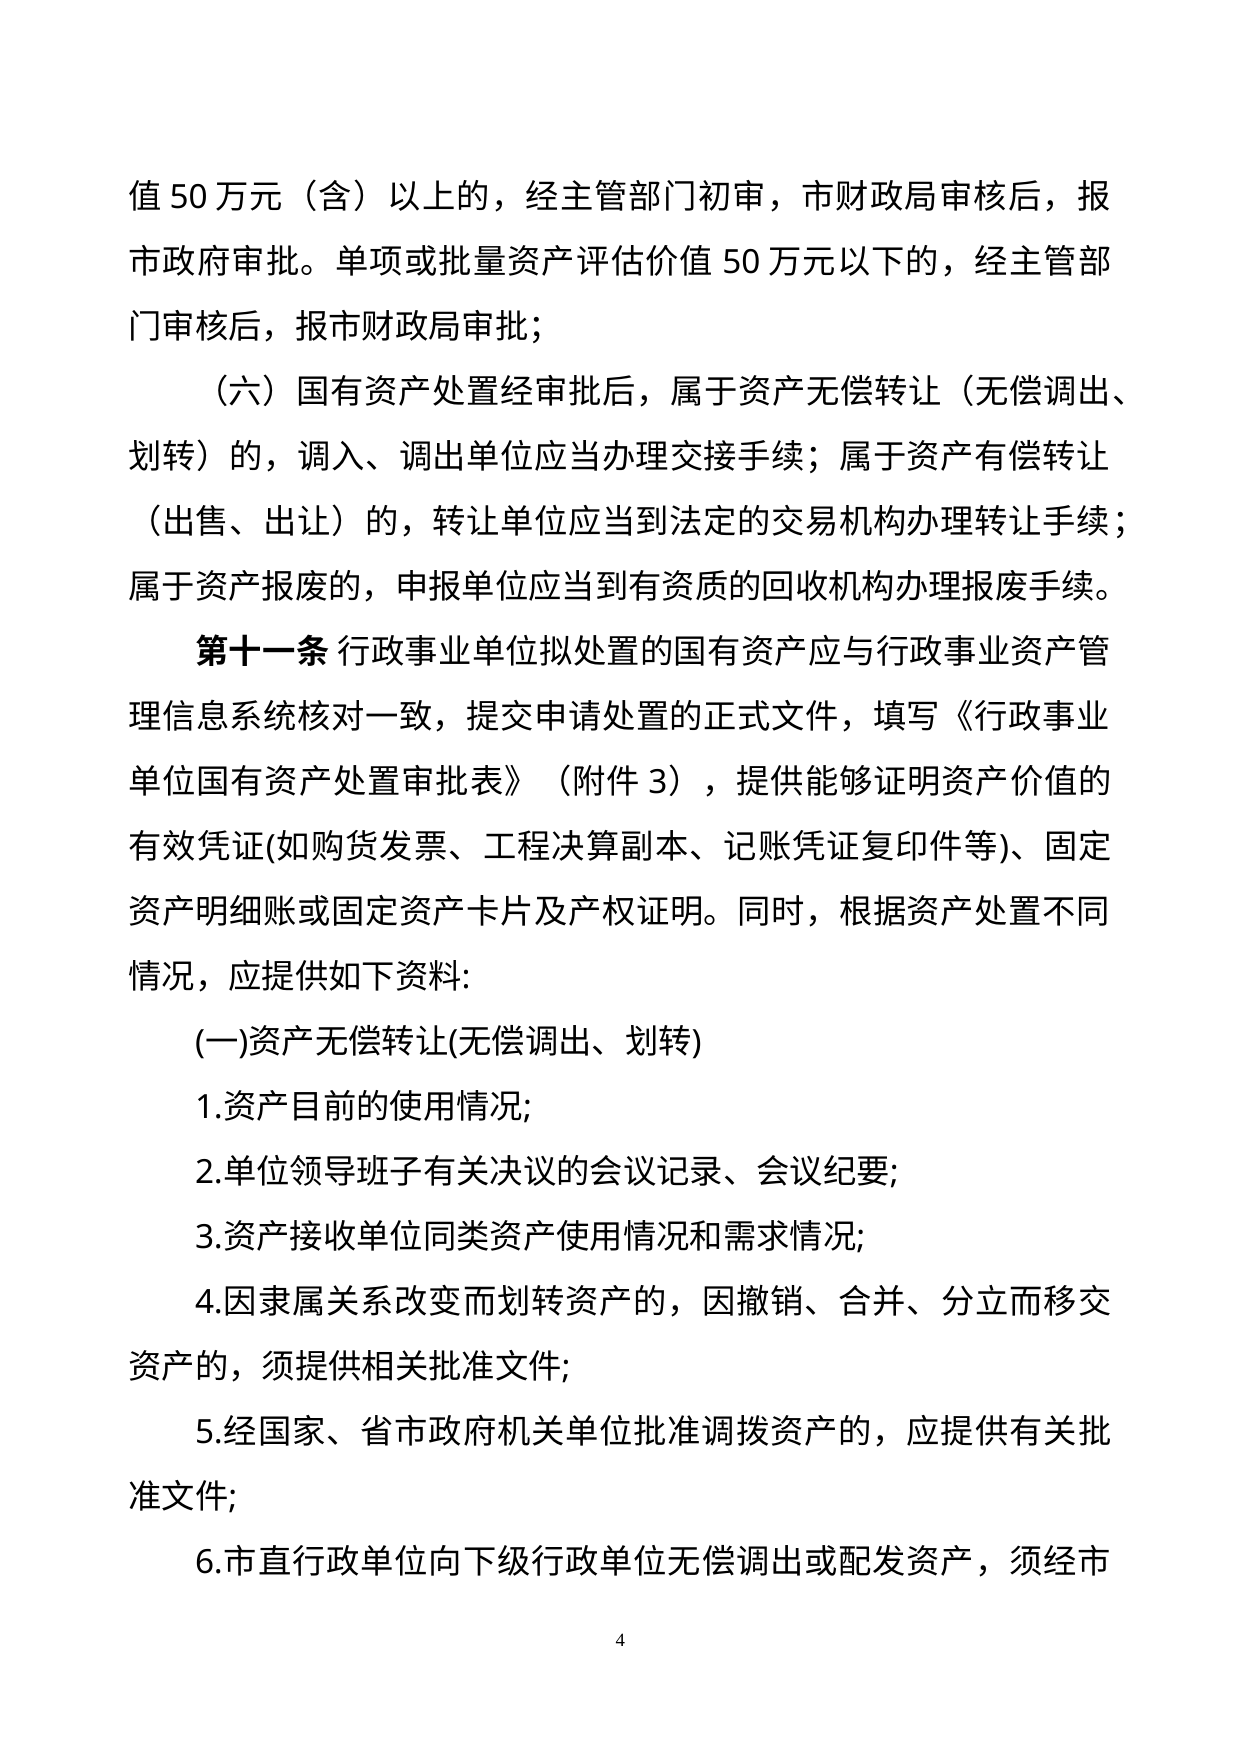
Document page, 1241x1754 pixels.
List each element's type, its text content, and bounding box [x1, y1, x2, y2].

text 2.单位领导班子有关决议的会议记录、会议纪要; [128, 1137, 1112, 1202]
text 1.资产目前的使用情况; [128, 1072, 1112, 1137]
text 4.因隶属关系改变而划转资产的，因撤销、合并、分立而移交资产的，须提供相关批准文件; [128, 1267, 1112, 1397]
text （六）国有资产处置经审批后，属于资产无偿转让（无偿调出、划转）的，调入、调出单位应当办理交接手续；属于资产有偿转让（出售、出让）的，转让单位应当到法定的交易机构办理转让手续；属于资产报废的，申报单位应当到有资质的回收机构办理报废手续。 [128, 357, 1112, 617]
text 第十一条 行政事业单位拟处置的国有资产应与行政事业资产管理信息系统核对一致，提交申请处置的正式文件，填写《行政事业单位国有资产处置审批表》（附件3），提供能够证明资产价值的有效凭证(如购货发票、工程决算副本、记账凭证复印件等)、固定资产明细账或固定资产卡片及产权证明。同时，根据资产处置不同情况，应提供如下资料: [128, 617, 1112, 1007]
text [128, 1527, 1112, 1592]
text (一)资产无偿转让(无偿调出、划转) [128, 1007, 1112, 1072]
text 3.资产接收单位同类资产使用情况和需求情况; [128, 1202, 1112, 1267]
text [128, 162, 1112, 357]
text 5.经国家、省市政府机关单位批准调拨资产的，应提供有关批准文件; [128, 1397, 1112, 1527]
